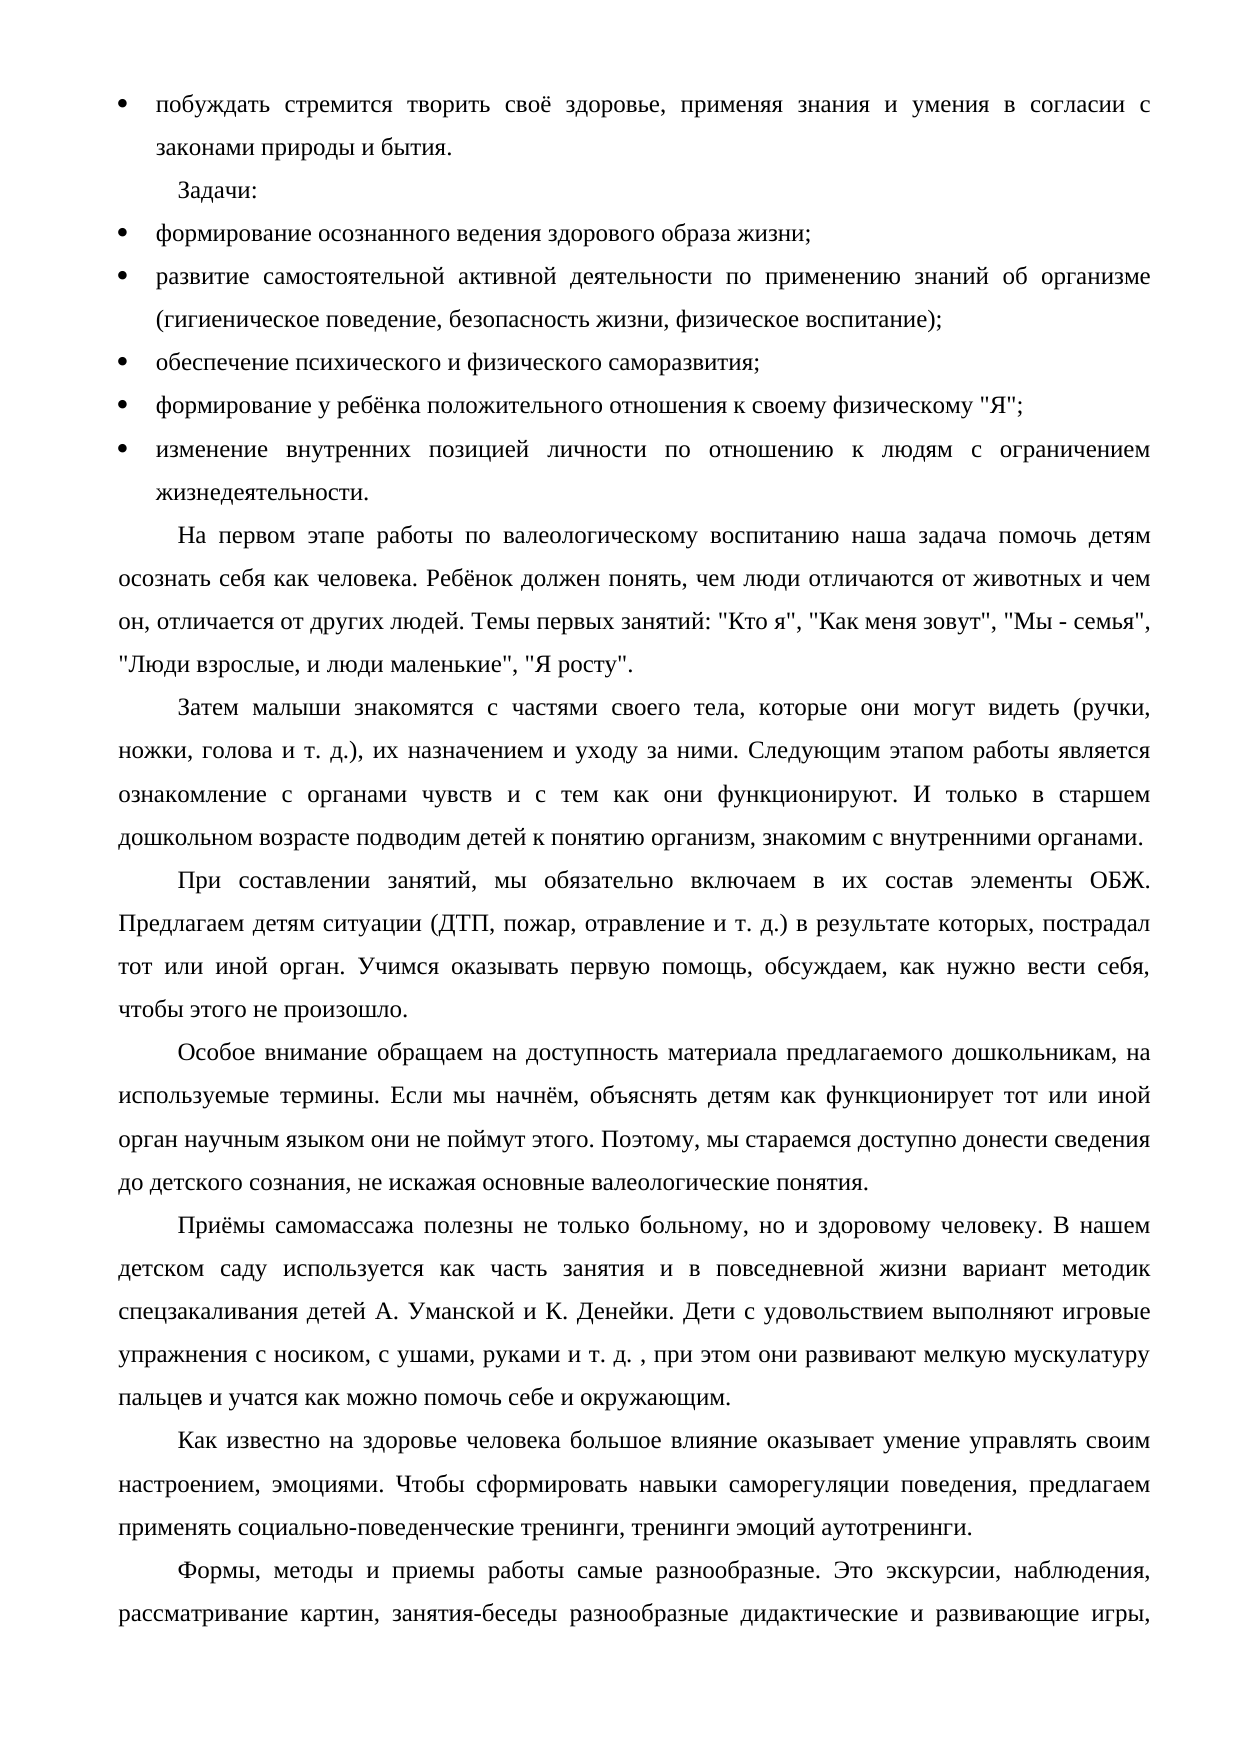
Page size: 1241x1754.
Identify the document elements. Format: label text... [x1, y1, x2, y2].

text При составлении занятий, мы обязательно включаем в их состав элементы ОБЖ. Предлагаем детям ситуации (ДТП, пожар, отравление и т. д.) в результате которых, пострадал тот или иной орган. Учимся оказывать первую помощь, обсуждаем, как нужно вести себя, чтобы этого не произошло. [118, 865, 1152, 1023]
text Затем малыши знакомятся с частями своего тела, которые они могут видеть (ручки, ножки, голова и т. д.), их назначением и уходу за ними. Следующим этапом работы является ознакомление с органами чувств и с тем как они функционируют. И только в старшем дошкольном возрасте подводим детей к понятию организм, знакомим с внутренними органами. [118, 692, 1152, 851]
text На первом этапе работы по валеологическому воспитанию наша задача помочь детям осознать себя как человека. Ребёнок должен понять, чем люди отличаются от животных и чем он, отличается от других людей. Темы первых занятий: "Кто я", "Как меня зовут", "Мы - семья", "Люди взрослые, и люди маленькие", "Я росту". [118, 520, 1152, 678]
list развитие самостоятельной активной деятельности по применению знаний об организме (гигиеническое поведение, безопасность жизни, физическое воспитание); [118, 261, 1152, 333]
text Задачи: [118, 175, 1152, 204]
list формирование осознанного ведения здорового образа жизни; [118, 218, 1152, 247]
list обеспечение психического и физического саморазвития; [118, 347, 1152, 376]
list побуждать стремится творить своё здоровье, применяя знания и умения в согласии с законами природы и бытия. [118, 89, 1152, 161]
text Особое внимание обращаем на доступность материала предлагаемого дошкольникам, на используемые термины. Если мы начнём, объяснять детям как функционирует тот или иной орган научным языком они не поймут этого. Поэтому, мы стараемся доступно донести сведения до детского сознания, не искажая основные валеологические понятия. [118, 1037, 1152, 1196]
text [118, 1555, 1152, 1627]
text Приёмы самомассажа полезны не только больному, но и здоровому человеку. В нашем детском саду используется как часть занятия и в повседневной жизни вариант методик спецзакаливания детей А. Уманской и К. Денейки. Дети с удовольствием выполняют игровые упражнения с носиком, с ушами, руками и т. д. , при этом они развивают мелкую мускулатуру пальцев и учатся как можно помочь себе и окружающим. [118, 1210, 1152, 1411]
list формирование у ребёнка положительного отношения к своему физическому "Я"; [118, 391, 1152, 419]
list изменение внутренних позицией личности по отношению к людям с ограничением жизнедеятельности. [118, 434, 1152, 506]
text Как известно на здоровье человека большое влияние оказывает умение управлять своим настроением, эмоциями. Чтобы сформировать навыки саморегуляции поведения, предлагаем применять социально-поведенческие тренинги, тренинги эмоций аутотренинги. [118, 1426, 1152, 1541]
